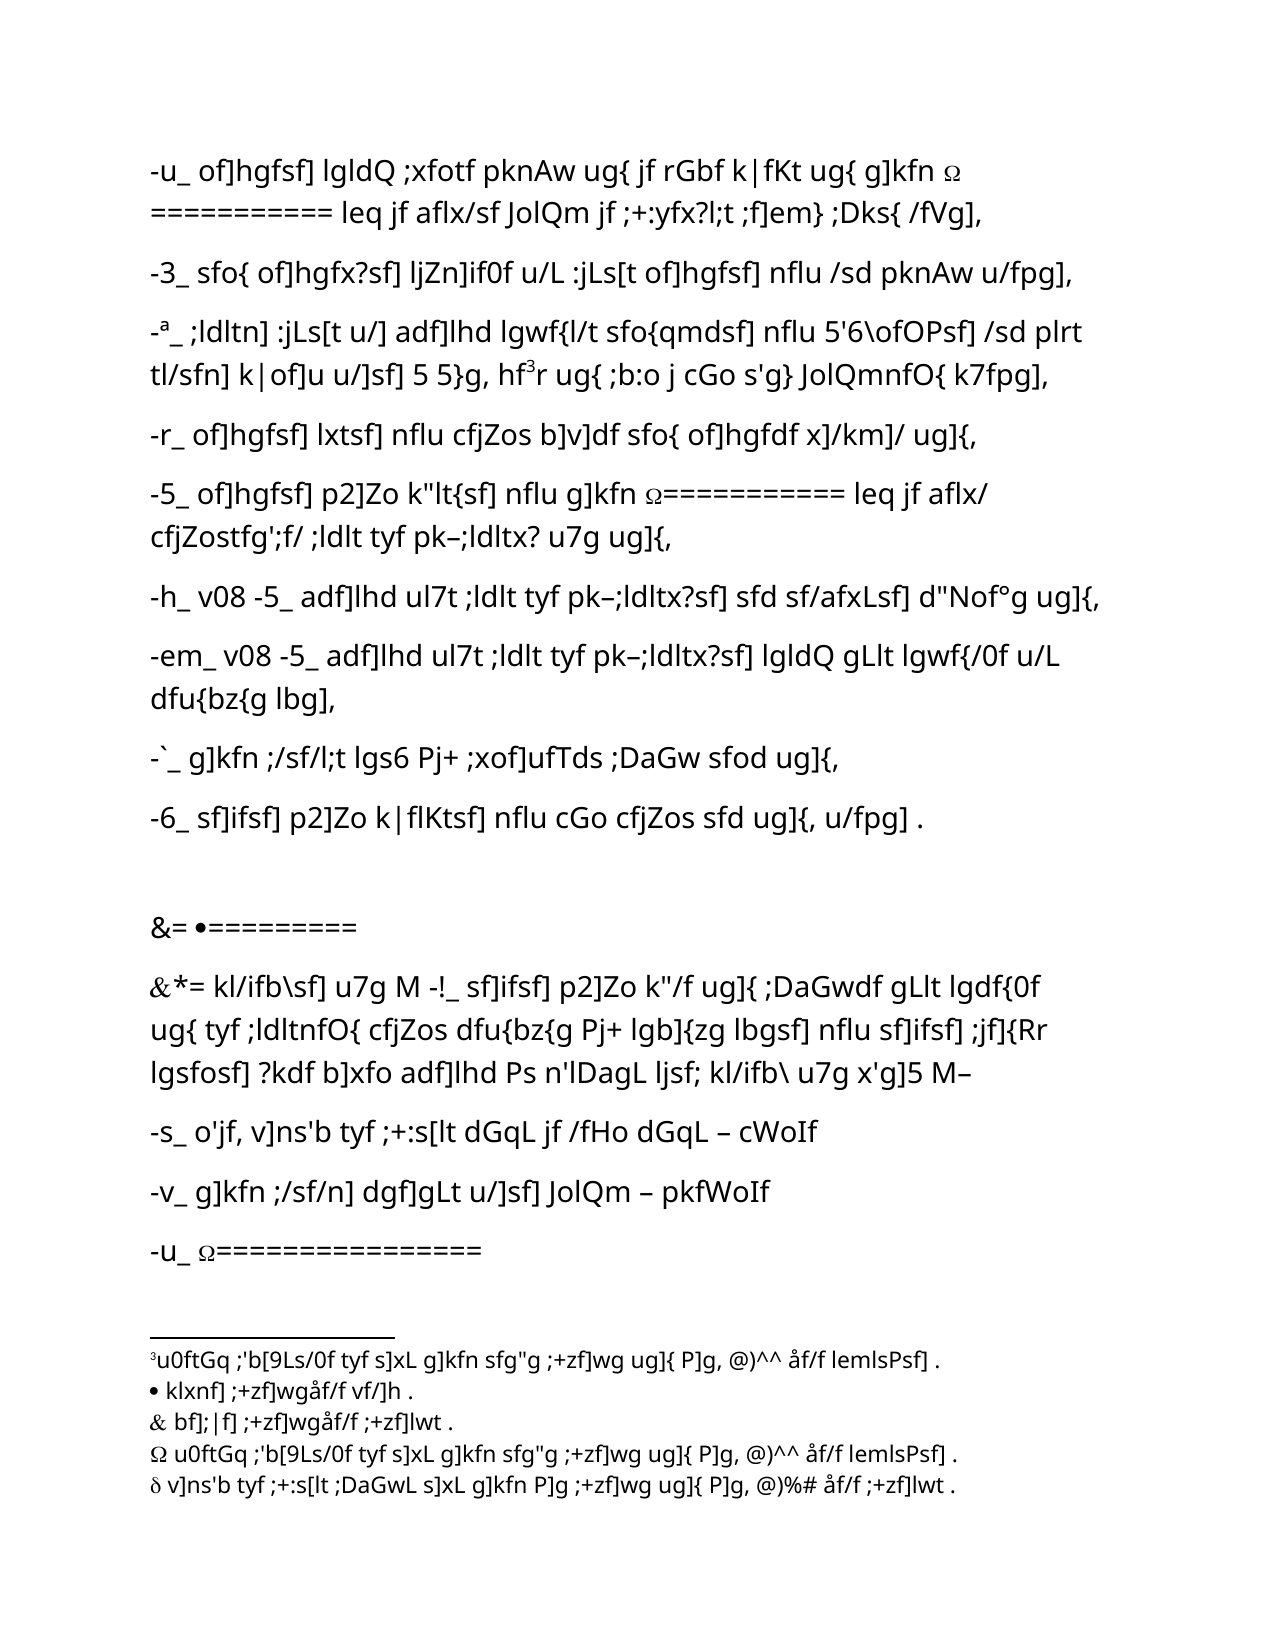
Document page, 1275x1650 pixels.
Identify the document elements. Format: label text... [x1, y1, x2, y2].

text -`_ g]kfn ;/sf/l;t lgs6 Pj+ ;xof]ufTds ;DaGw sfod ug]{, [150, 738, 1125, 777]
text -ª_ ;ldltn] :jLs[t u/] adf]lhd lgwf{l/t sfo{qmdsf] nflu 5'6\ofOPsf] /sd plrt tl/sfn] k|of]u u/]sf] 5 5}g, hfr ug{ ;b:o j cGo s'g} JolQmnfO{ k7fpg], [150, 312, 1125, 394]
text *= kl/ifb\sf] u7g M -!_ sf]ifsf] p2]Zo k"/f ug]{ ;DaGwdf gLlt lgdf{0f ug{ tyf ;ldltnfO{ cfjZos dfu{bz{g Pj+ lgb]{zg lbgsf] nflu sf]ifsf] ;jf]{Rr lgsfosf] ?kdf b]xfo adf]lhd Ps n'lDagL ljsf; kl/ifb\ u7g x'g]5 M– [150, 966, 1125, 1092]
text -6_ sf]ifsf] p2]Zo k|flKtsf] nflu cGo cfjZos sfd ug]{, u/fpg] . [150, 797, 1125, 837]
text -3_ sfo{ of]hgfx?sf] ljZn]if0f u/L :jLs[t of]hgfsf] nflu /sd pknAw u/fpg], [150, 252, 1125, 292]
text -v_ g]kfn ;/sf/n] dgf]gLt u/]sf] JolQm – pkfWoIf [150, 1171, 1125, 1211]
text -s_ o'jf, v]ns'b tyf ;+:s[lt dGqL jf /fHo dGqL – cWoIf [150, 1112, 1125, 1151]
text -5_ of]hgfsf] p2]Zo k"lt{sf] nflu g]kfn =========== leq jf aflx/ cfjZostfg';f/ ;ldlt tyf pk–;ldltx? u7g ug]{, [150, 473, 1125, 556]
text -u_ of]hgfsf] lgldQ ;xfotf pknAw ug{ jf rGbf k|fKt ug{ g]kfn =========== leq jf aflx/sf JolQm jf ;+:yfx?l;t ;f]em} ;Dks{ /fVg], [150, 150, 1125, 232]
text &= ========= [150, 907, 1125, 947]
text -h_ v08 -5_ adf]lhd ul7t ;ldlt tyf pk–;ldltx?sf] sfd sf/afxLsf] d"Nof°g ug]{, [150, 576, 1125, 616]
text -u_ ================ [150, 1231, 1125, 1270]
text -em_ v08 -5_ adf]lhd ul7t ;ldlt tyf pk–;ldltx?sf] lgldQ gLlt lgwf{/0f u/L dfu{bz{g lbg], [150, 635, 1125, 718]
text -r_ of]hgfsf] lxtsf] nflu cfjZos b]v]df sfo{ of]hgfdf x]/km]/ ug]{, [150, 414, 1125, 454]
